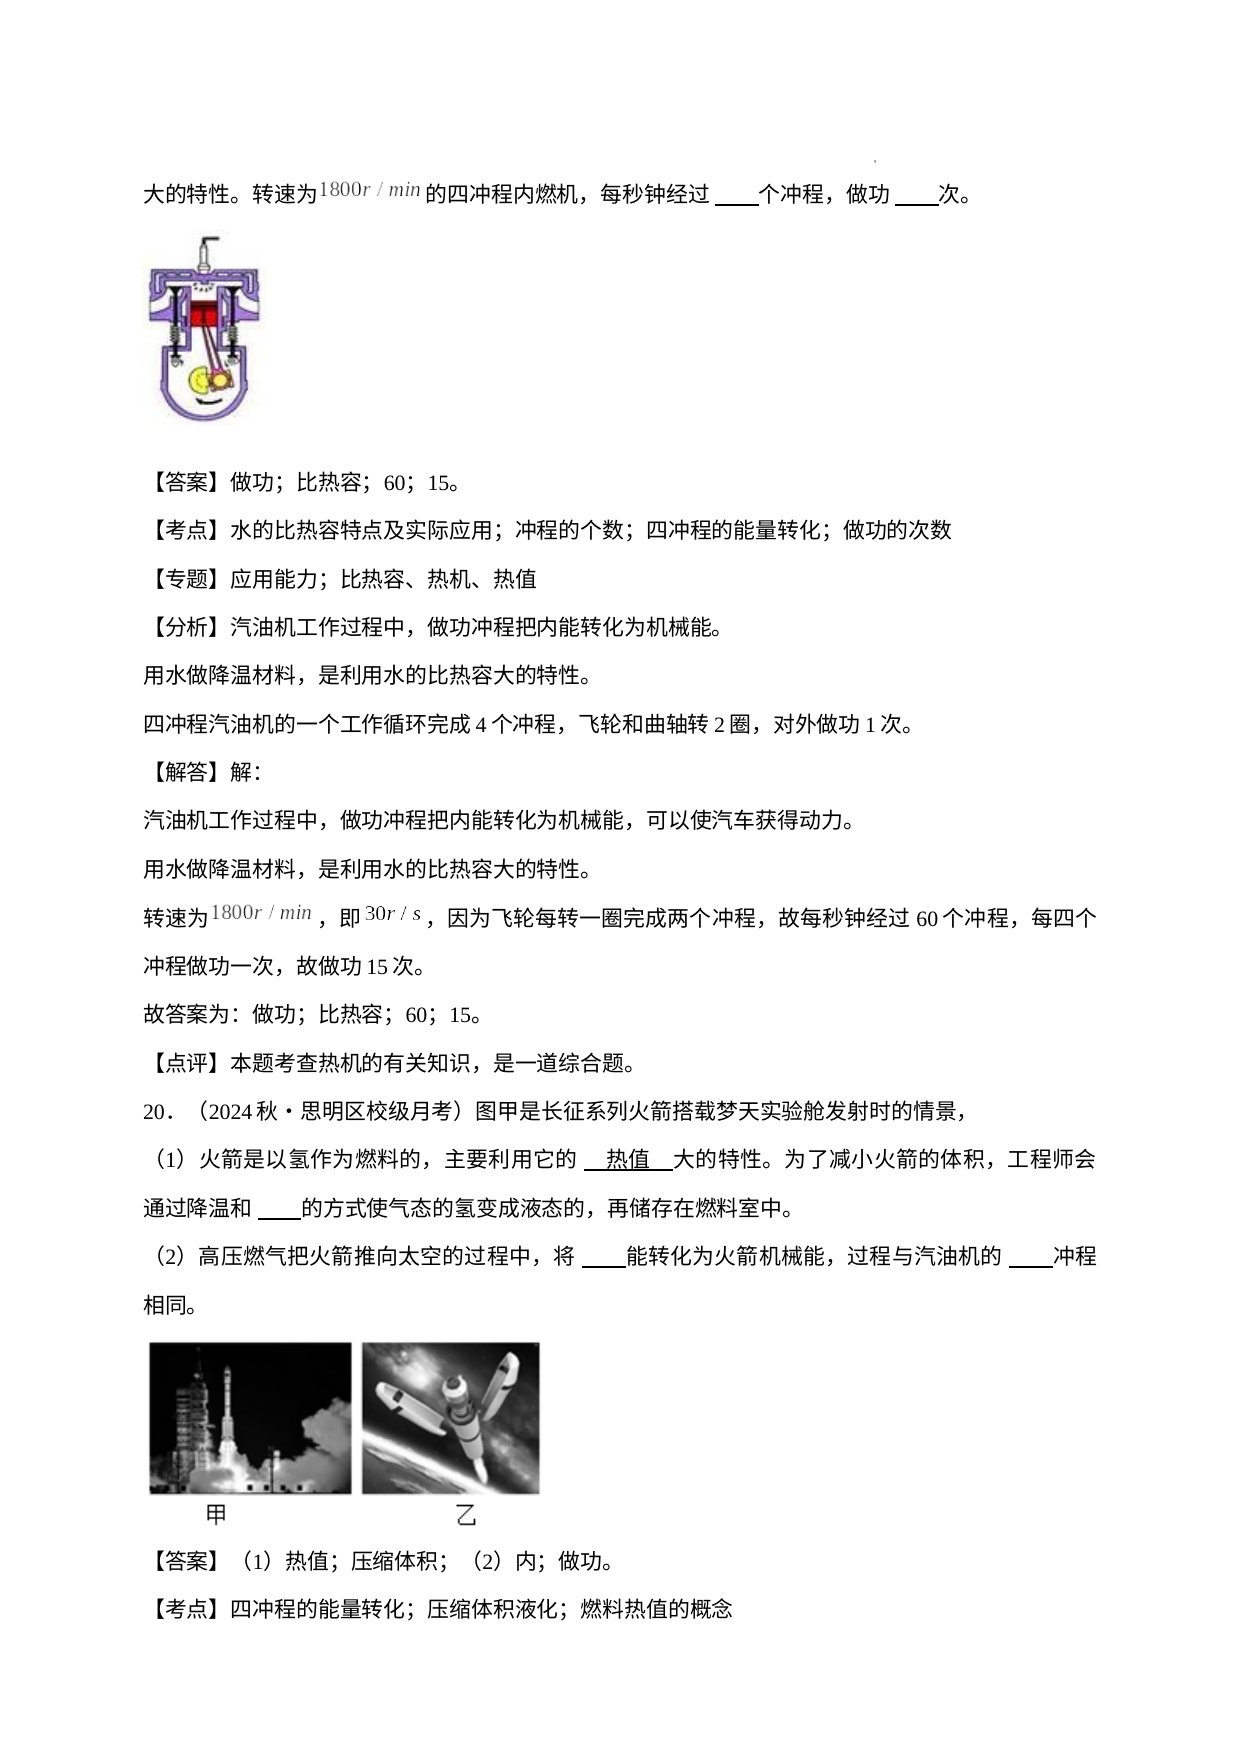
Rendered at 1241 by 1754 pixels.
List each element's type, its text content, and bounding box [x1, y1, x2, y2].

text 20．（2024秋•思明区校级月考）图甲是长征系列火箭搭载梦天实验舱发射时的情景， [143, 1093, 1097, 1126]
text （2）高压燃气把火箭推向太空的过程中，将 能转化为火箭机械能，过程与汽油机的 冲程相同。 [143, 1239, 1097, 1320]
picture [142, 224, 273, 430]
text 故答案为：做功；比热容；60；15。 [143, 997, 1097, 1029]
text 转速为，即，因为飞轮每转一圈完成两个冲程，故每秒钟经过60个冲程，每四个冲程做功一次，故做功15次。 [143, 900, 1097, 981]
text 汽油机工作过程中，做功冲程把内能转化为机械能，可以使汽车获得动力。 [143, 803, 1097, 836]
text 【专题】应用能力；比热容、热机、热值 [143, 561, 1097, 594]
text 【解答】解： [143, 755, 1097, 787]
text 四冲程汽油机的一个工作循环完成4个冲程，飞轮和曲轴转2圈，对外做功1次。 [143, 706, 1097, 739]
picture [142, 1335, 546, 1530]
text 用水做降温材料，是利用水的比热容大的特性。 [143, 658, 1097, 691]
text 用水做降温材料，是利用水的比热容大的特性。 [143, 851, 1097, 884]
text 【考点】水的比热容特点及实际应用；冲程的个数；四冲程的能量转化；做功的次数 [143, 513, 1097, 546]
text 【答案】做功；比热容；60；15。 [143, 465, 1097, 497]
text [143, 176, 1097, 209]
text 【答案】（1）热值；压缩体积；（2）内；做功。 [143, 1544, 1097, 1576]
text （1）火箭是以氢作为燃料的，主要利用它的 热值 大的特性。为了减小火箭的体积，工程师会通过降温和 的方式使气态的氢变成液态的，再储存在燃料室中。 [143, 1142, 1097, 1223]
text 【点评】本题考查热机的有关知识，是一道综合题。 [143, 1045, 1097, 1078]
text 【分析】汽油机工作过程中，做功冲程把内能转化为机械能。 [143, 610, 1097, 642]
text 【考点】四冲程的能量转化；压缩体积液化；燃料热值的概念 [143, 1592, 1097, 1624]
